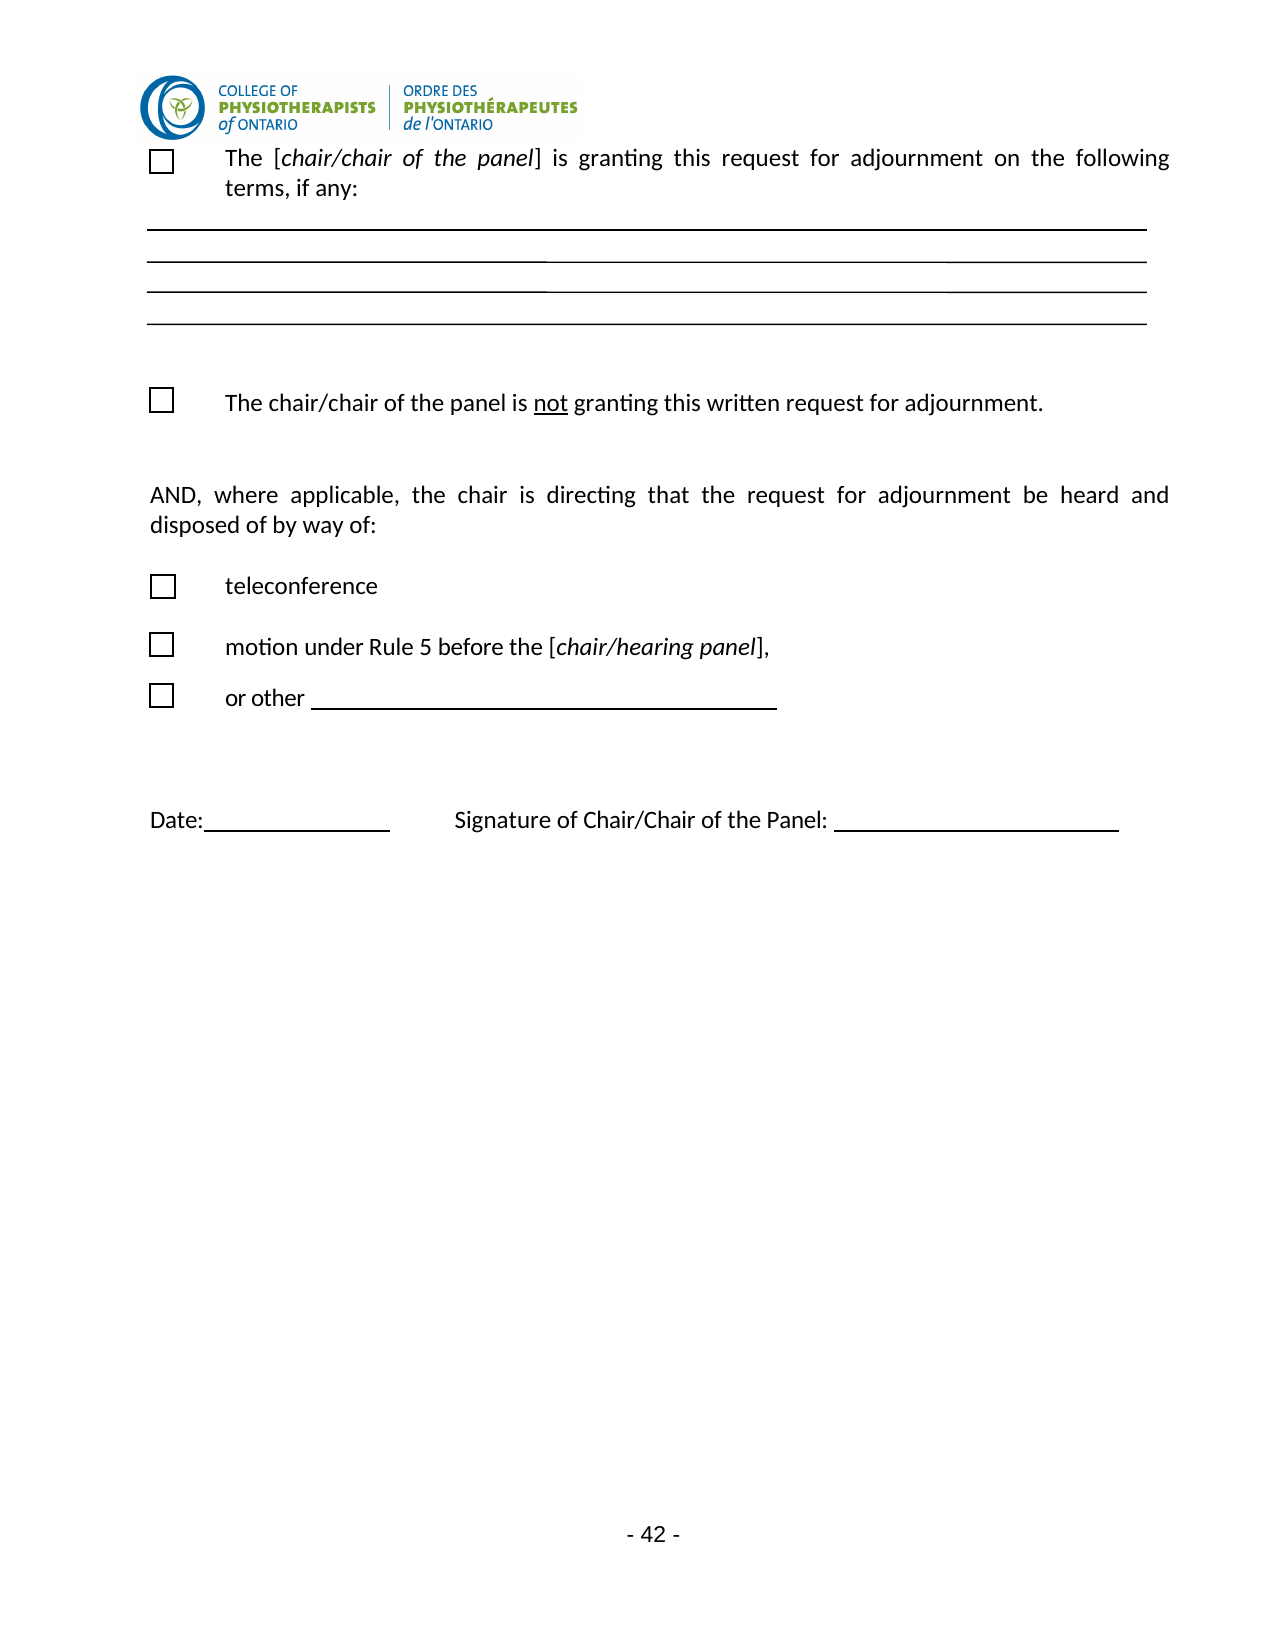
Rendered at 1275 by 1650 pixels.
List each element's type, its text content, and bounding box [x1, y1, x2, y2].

text The chair/chair of the panel is not granting this written request for adjournment. [225, 387, 1171, 418]
text AND, where applicable, the chair is directing that the request for adjournment be heard and disposed of by way of: [150, 479, 1171, 540]
text or other [225, 682, 1171, 713]
text motion under Rule 5 before the [chair/hearing panel], [225, 632, 1171, 662]
picture [135, 75, 582, 141]
text The [chair/chair of the panel] is granting this request for adjournment on the following terms, if any: [225, 142, 1171, 203]
text teleconference [225, 571, 1171, 601]
text Date: Signature of Chair/Chair of the Panel: [150, 804, 1171, 835]
